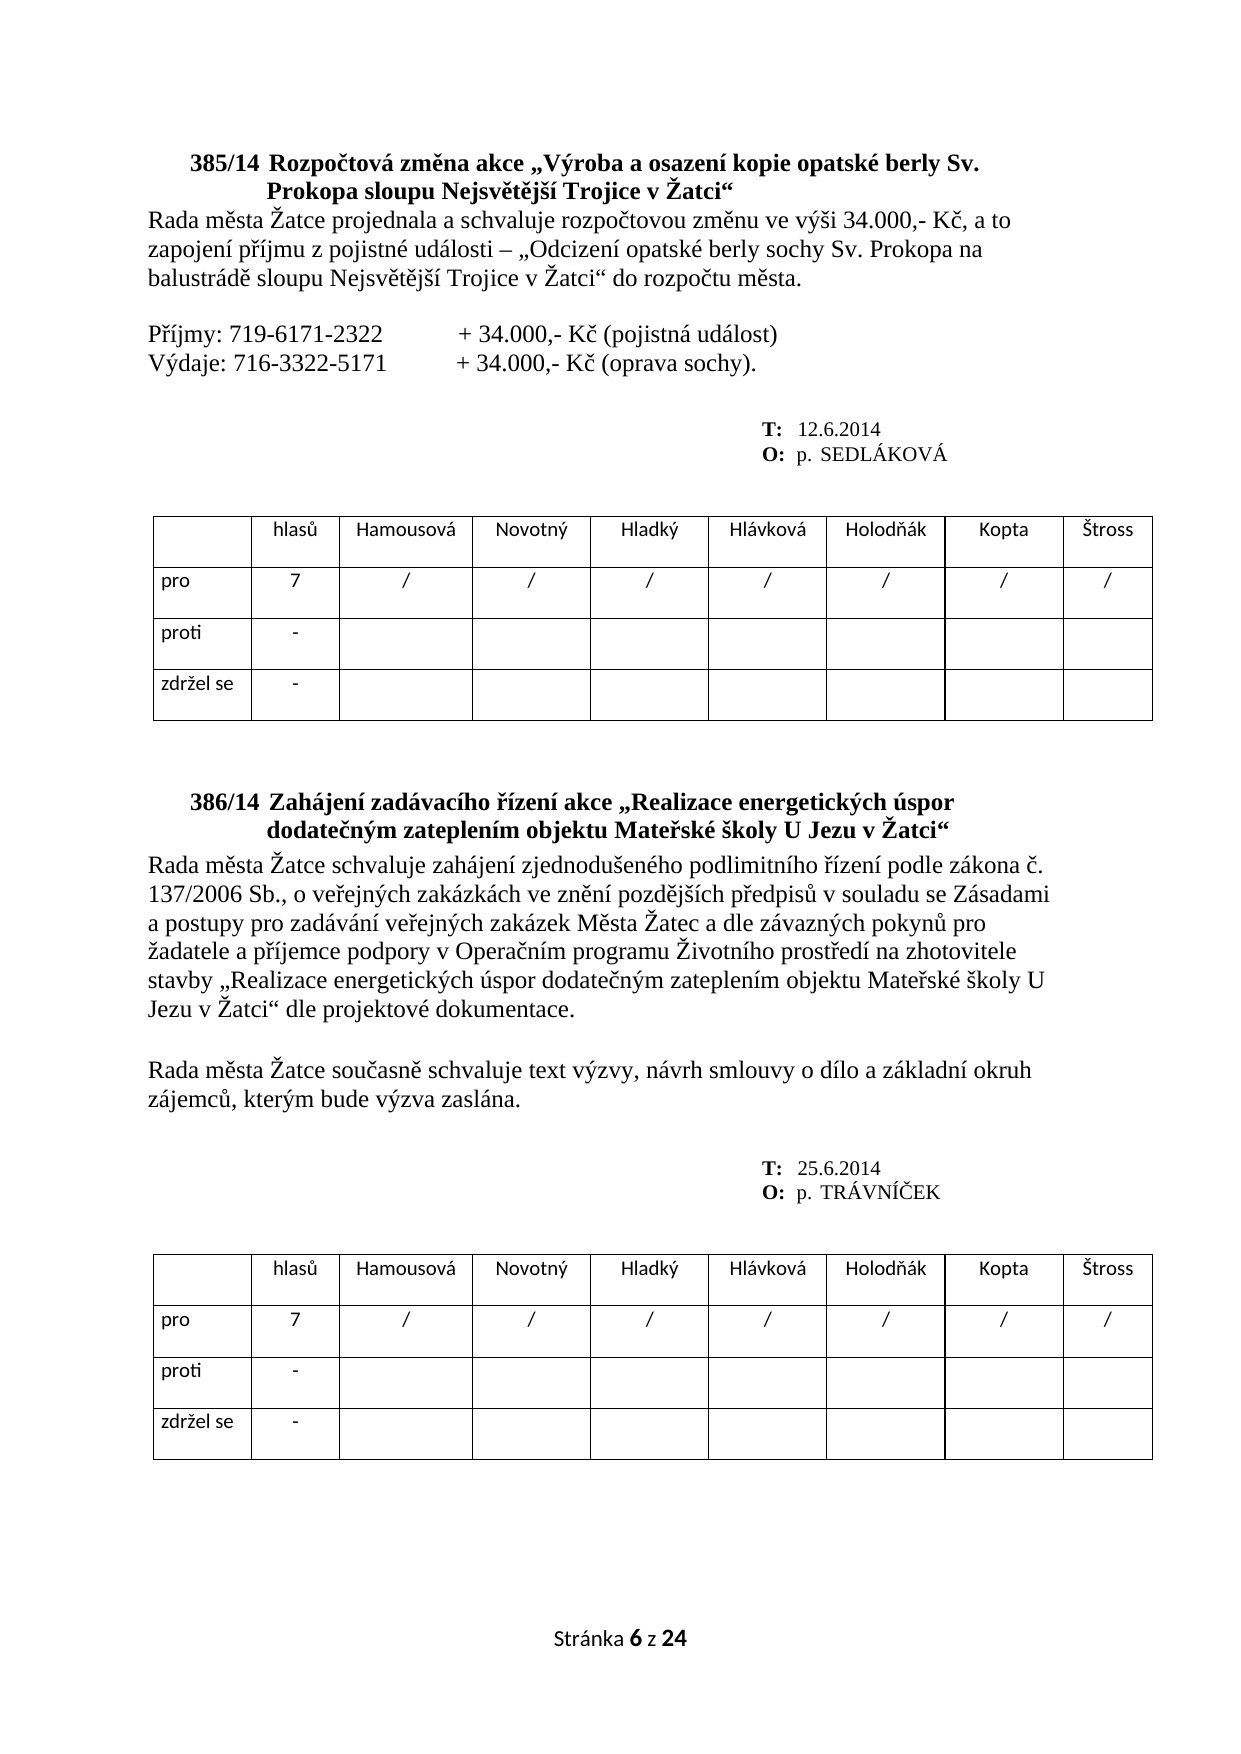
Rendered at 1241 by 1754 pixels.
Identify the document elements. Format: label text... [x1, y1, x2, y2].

table_cell [946, 1409, 1063, 1459]
table_cell [709, 670, 826, 720]
text O: p. SEDLÁKOVÁ [148, 441, 1093, 466]
table_cell [591, 619, 708, 669]
text Rada města Žatce současně schvaluje text výzvy, návrh smlouvy o dílo a základní okruh [148, 1055, 1093, 1084]
text balustrádě sloupu Nejsvětější Trojice v Žatci“ do rozpočtu města. [148, 263, 1093, 291]
text žadatele a příjemce podpory v Operačním programu Životního prostředí na zhotovitele [148, 936, 1093, 965]
text Příjmy: 719-6171-2322 + 34.000,- Kč (pojistná událost) [148, 319, 1093, 348]
table_cell [1064, 670, 1152, 720]
table_cell - [252, 1409, 339, 1459]
table_cell [340, 1358, 472, 1408]
table_cell / [709, 568, 826, 618]
table_cell / [591, 568, 708, 618]
table_cell zdržel se [154, 1409, 251, 1459]
table_header Hlávková [709, 1255, 826, 1305]
table_cell [340, 670, 472, 720]
table_cell zdržel se [154, 670, 251, 720]
table_cell / [1064, 1306, 1152, 1357]
table_cell [340, 619, 472, 669]
text 385/14 Rozpočtová změna akce „Výroba a osazení kopie opatské berly Sv. [148, 148, 1093, 176]
table_cell [1064, 1409, 1152, 1459]
table_header hlasů [252, 1255, 339, 1305]
table_cell [946, 670, 1063, 720]
text O: p. TRÁVNÍČEK [148, 1180, 1093, 1204]
table_cell [709, 1358, 826, 1408]
table_header Hladký [591, 1255, 708, 1305]
table_cell / [340, 1306, 472, 1357]
table_cell [473, 619, 590, 669]
table_cell [946, 619, 1063, 669]
text Rada města Žatce schvaluje zahájení zjednodušeného podlimitního řízení podle zákona č. [148, 850, 1093, 879]
table_cell [473, 1409, 590, 1459]
table_header Novotný [473, 517, 590, 567]
table_cell [709, 619, 826, 669]
text 386/14 Zahájení zadávacího řízení akce „Realizace energetických úspor [148, 787, 1093, 816]
table_cell [827, 1358, 944, 1408]
table_cell [946, 1358, 1063, 1408]
table_cell / [827, 568, 944, 618]
table_cell / [340, 568, 472, 618]
text Jezu v Žatci“ dle projektové dokumentace. [148, 994, 1093, 1023]
table_header Štross [1064, 517, 1152, 567]
table_cell [827, 670, 944, 720]
table_header Kopta [946, 1255, 1063, 1305]
table_header Kopta [946, 517, 1063, 567]
table_cell / [946, 1306, 1063, 1357]
table_cell 7 [252, 1306, 339, 1357]
table_cell [591, 1409, 708, 1459]
table_cell proti [154, 1358, 251, 1408]
table_cell proti [154, 619, 251, 669]
table_cell [827, 619, 944, 669]
table_cell [591, 1358, 708, 1408]
table_header Hlávková [709, 517, 826, 567]
table_cell / [827, 1306, 944, 1357]
text a postupy pro zadávání veřejných zakázek Města Žatec a dle závazných pokynů pro [148, 908, 1093, 936]
table_cell [1064, 619, 1152, 669]
table_cell [473, 670, 590, 720]
text Výdaje: 716-3322-5171 + 34.000,- Kč (oprava sochy). [148, 348, 1093, 377]
text 137/2006 Sb., o veřejných zakázkách ve znění pozdějších předpisů v souladu se Zásadami [148, 879, 1093, 908]
table_cell [473, 1358, 590, 1408]
table_cell [591, 670, 708, 720]
table_header [154, 517, 251, 567]
table_header [154, 1255, 251, 1305]
table_cell / [473, 1306, 590, 1357]
table_header Holodňák [827, 517, 944, 567]
table_header Hamousová [340, 1255, 472, 1305]
table_cell - [252, 1358, 339, 1408]
table_header Holodňák [827, 1255, 944, 1305]
table_cell / [1064, 568, 1152, 618]
table_header Hamousová [340, 517, 472, 567]
table_header hlasů [252, 517, 339, 567]
table_cell [709, 1409, 826, 1459]
text dodatečným zateplením objektu Mateřské školy U Jezu v Žatci“ [148, 816, 1093, 844]
table_cell / [591, 1306, 708, 1357]
text T: 25.6.2014 [148, 1156, 1093, 1180]
table_cell [827, 1409, 944, 1459]
text zájemců, kterým bude výzva zaslána. [148, 1084, 1093, 1112]
text T: 12.6.2014 [148, 417, 1093, 441]
table_cell / [946, 568, 1063, 618]
table_header Hladký [591, 517, 708, 567]
table_cell 7 [252, 568, 339, 618]
table_cell - [252, 619, 339, 669]
text zapojení příjmu z pojistné události – „Odcizení opatské berly sochy Sv. Prokopa na [148, 234, 1093, 263]
table_cell pro [154, 568, 251, 618]
table_cell pro [154, 1306, 251, 1357]
table_header Novotný [473, 1255, 590, 1305]
table_cell [1064, 1358, 1152, 1408]
table_header Štross [1064, 1255, 1152, 1305]
table_cell / [709, 1306, 826, 1357]
table_cell / [473, 568, 590, 618]
text Prokopa sloupu Nejsvětější Trojice v Žatci“ [148, 176, 1093, 205]
table_cell - [252, 670, 339, 720]
text Rada města Žatce projednala a schvaluje rozpočtovou změnu ve výši 34.000,- Kč, a to [148, 205, 1093, 234]
table_cell [340, 1409, 472, 1459]
text stavby „Realizace energetických úspor dodatečným zateplením objektu Mateřské školy U [148, 965, 1093, 994]
